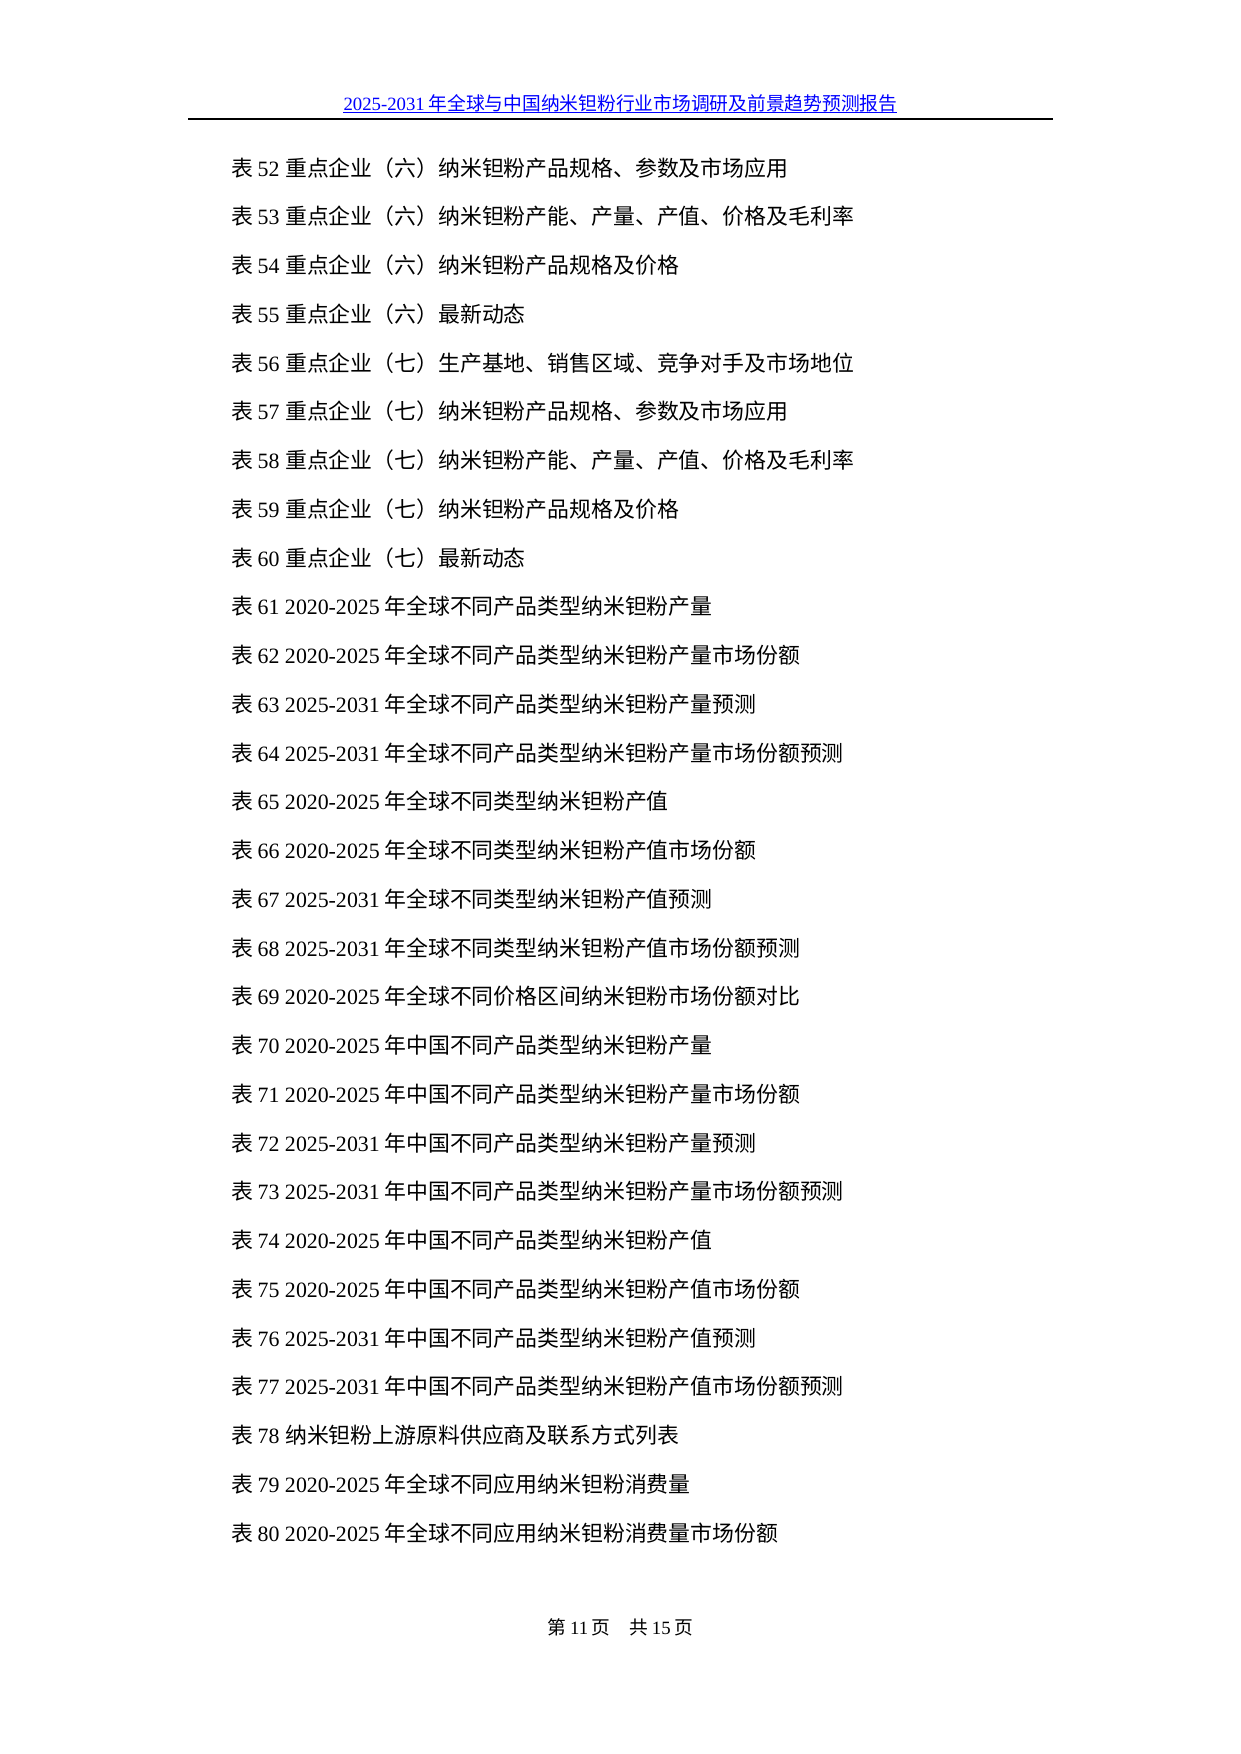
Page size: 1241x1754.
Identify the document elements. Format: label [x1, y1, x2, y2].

text [187, 150, 1053, 1548]
